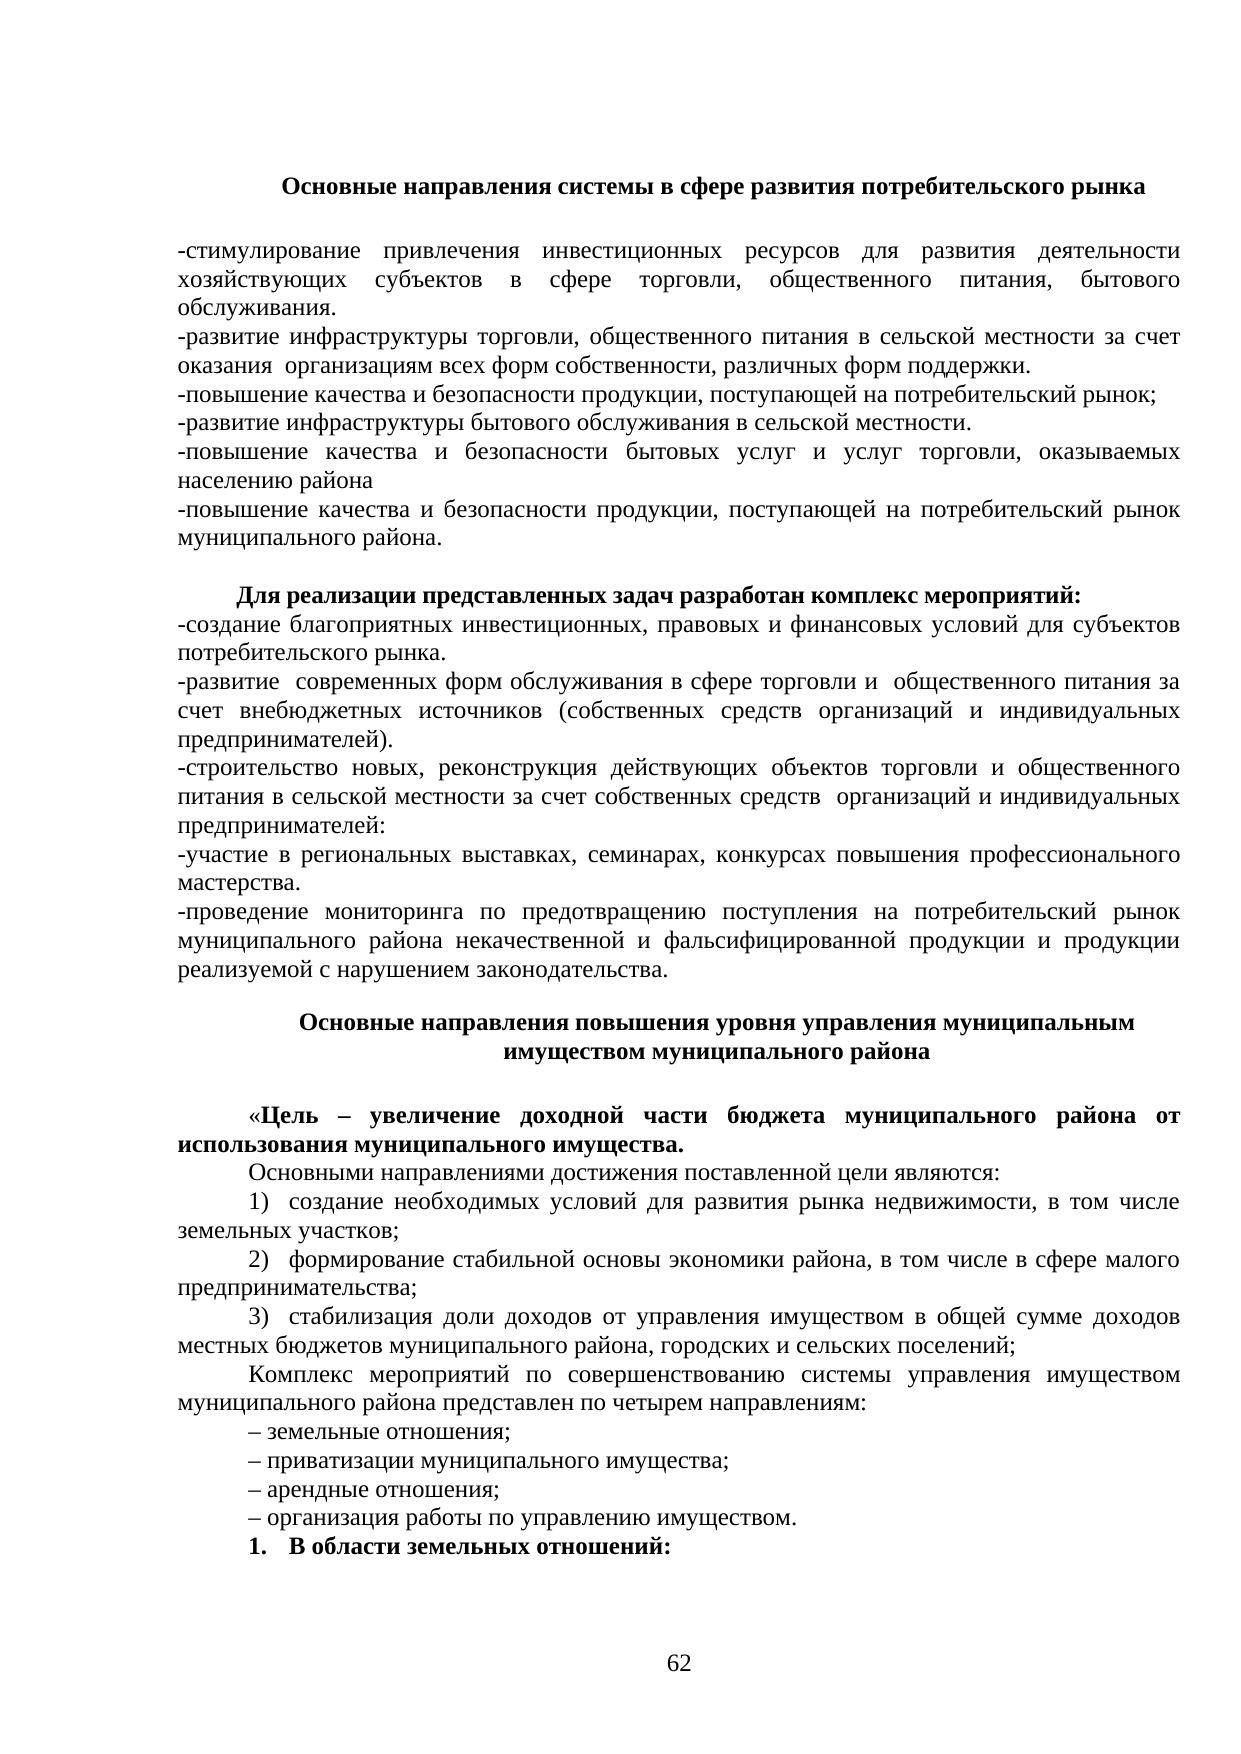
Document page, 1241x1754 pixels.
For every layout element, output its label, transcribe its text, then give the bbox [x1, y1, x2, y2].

text – арендные отношения; [177, 1474, 1181, 1502]
text -строительство новых, реконструкция действующих объектов торговли и общественного питания в сельской местности за счет собственных средств организаций и индивидуальных предпринимателей: [177, 752, 1181, 839]
text -повышение качества и безопасности продукции, поступающей на потребительский рынок муниципального района. [177, 494, 1181, 551]
text Для реализации представленных задач разработан комплекс мероприятий: [177, 580, 1181, 609]
text Основными направлениями достижения поставленной цели являются: [177, 1157, 1181, 1186]
text -развитие инфраструктуры торговли, общественного питания в сельской местности за счет оказания организациям всех форм собственности, различных форм поддержки. [177, 321, 1181, 379]
text -создание благоприятных инвестиционных, правовых и финансовых условий для субъектов потребительского рынка. [177, 609, 1181, 666]
list формирование стабильной основы экономики района, в том числе в сфере малого предпринимательства; [177, 1244, 1181, 1301]
text -стимулирование привлечения инвестиционных ресурсов для развития деятельности хозяйствующих субъектов в сфере торговли, общественного питания, бытового обслуживания. [177, 235, 1181, 321]
list В области земельных отношений: [177, 1531, 1181, 1560]
text -участие в региональных выставках, семинарах, конкурсах повышения профессионального мастерства. [177, 839, 1181, 896]
text -развитие современных форм обслуживания в сфере торговли и общественного питания за счет внебюджетных источников (собственных средств организаций и индивидуальных предпринимателей). [177, 666, 1181, 752]
text -повышение качества и безопасности бытовых услуг и услуг торговли, оказываемых населению района [177, 436, 1181, 494]
text -повышение качества и безопасности продукции, поступающей на потребительский рынок; [177, 379, 1181, 407]
subtitle Основные направления системы в сфере развития потребительского рынка [252, 171, 1181, 229]
text – земельные отношения; [177, 1416, 1181, 1445]
text «Цель – увеличение доходной части бюджета муниципального района от использования муниципального имущества. [177, 1100, 1181, 1157]
list стабилизация доли доходов от управления имуществом в общей сумме доходов местных бюджетов муниципального района, городских и сельских поселений; [177, 1301, 1181, 1359]
list создание необходимых условий для развития рынка недвижимости, в том числе земельных участков; [177, 1186, 1181, 1244]
text Комплекс мероприятий по совершенствованию системы управления имуществом муниципального района представлен по четырем направлениям: [177, 1359, 1181, 1416]
text -проведение мониторинга по предотвращению поступления на потребительский рынок муниципального района некачественной и фальсифицированной продукции и продукции реализуемой с нарушением законодательства. [177, 896, 1181, 982]
text – приватизации муниципального имущества; [177, 1445, 1181, 1474]
text -развитие инфраструктуры бытового обслуживания в сельской местности. [177, 407, 1181, 436]
text – организация работы по управлению имуществом. [177, 1502, 1181, 1531]
subtitle Основные направления повышения уровня управления муниципальным имуществом муниципального района [252, 1007, 1181, 1065]
